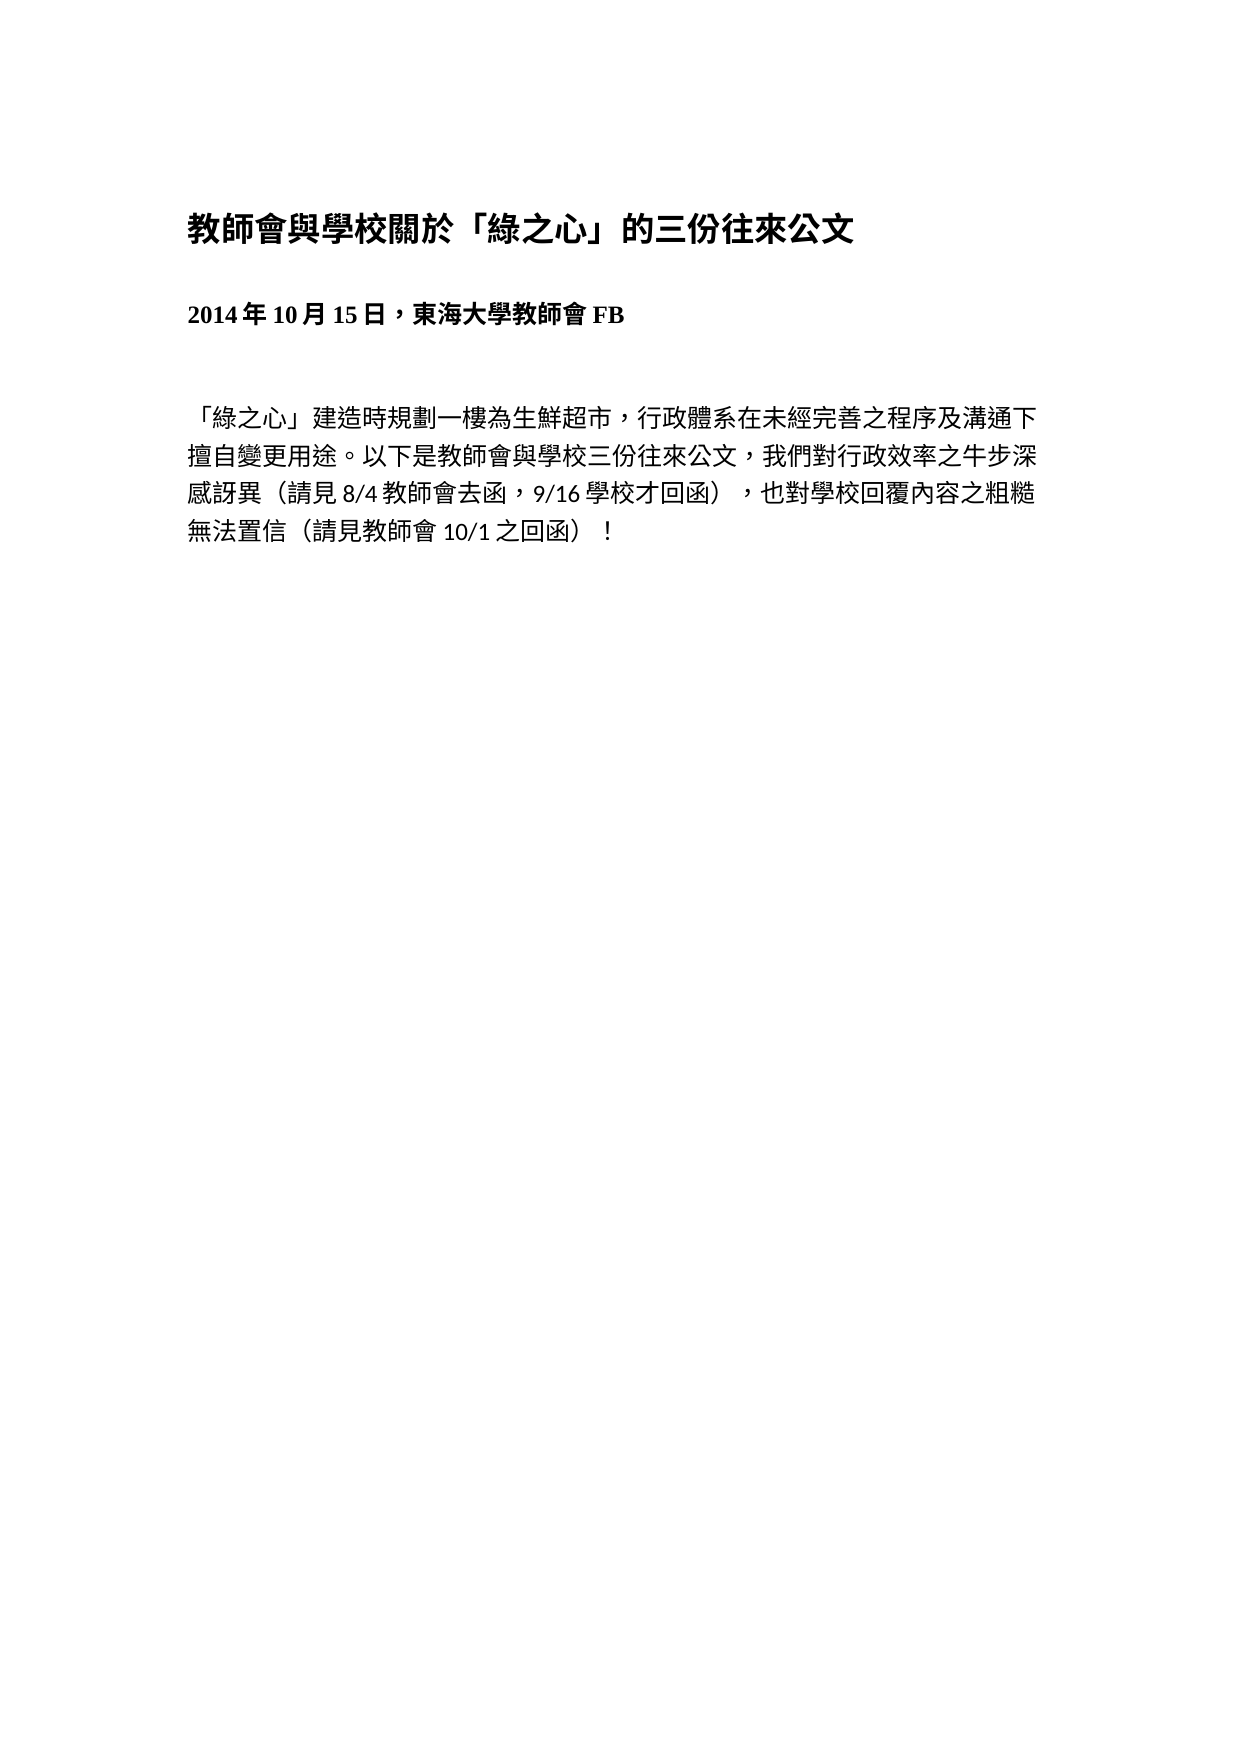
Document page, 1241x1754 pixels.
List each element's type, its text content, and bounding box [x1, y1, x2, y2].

text 「綠之心」建造時規劃一樓為生鮮超市，行政體系在未經完善之程序及溝通下擅自變更用途。以下是教師會與學校三份往來公文，我們對行政效率之牛步深感訝異（請見8/4教師會去函，9/16學校才回函），也對學校回覆內容之粗糙無法置信（請見教師會10/1之回函）！ [187, 398, 1053, 548]
text 2014年10月15日，東海大學教師會FB [187, 294, 1053, 331]
title 教師會與學校關於「綠之心」的三份往來公文 [187, 189, 1053, 264]
